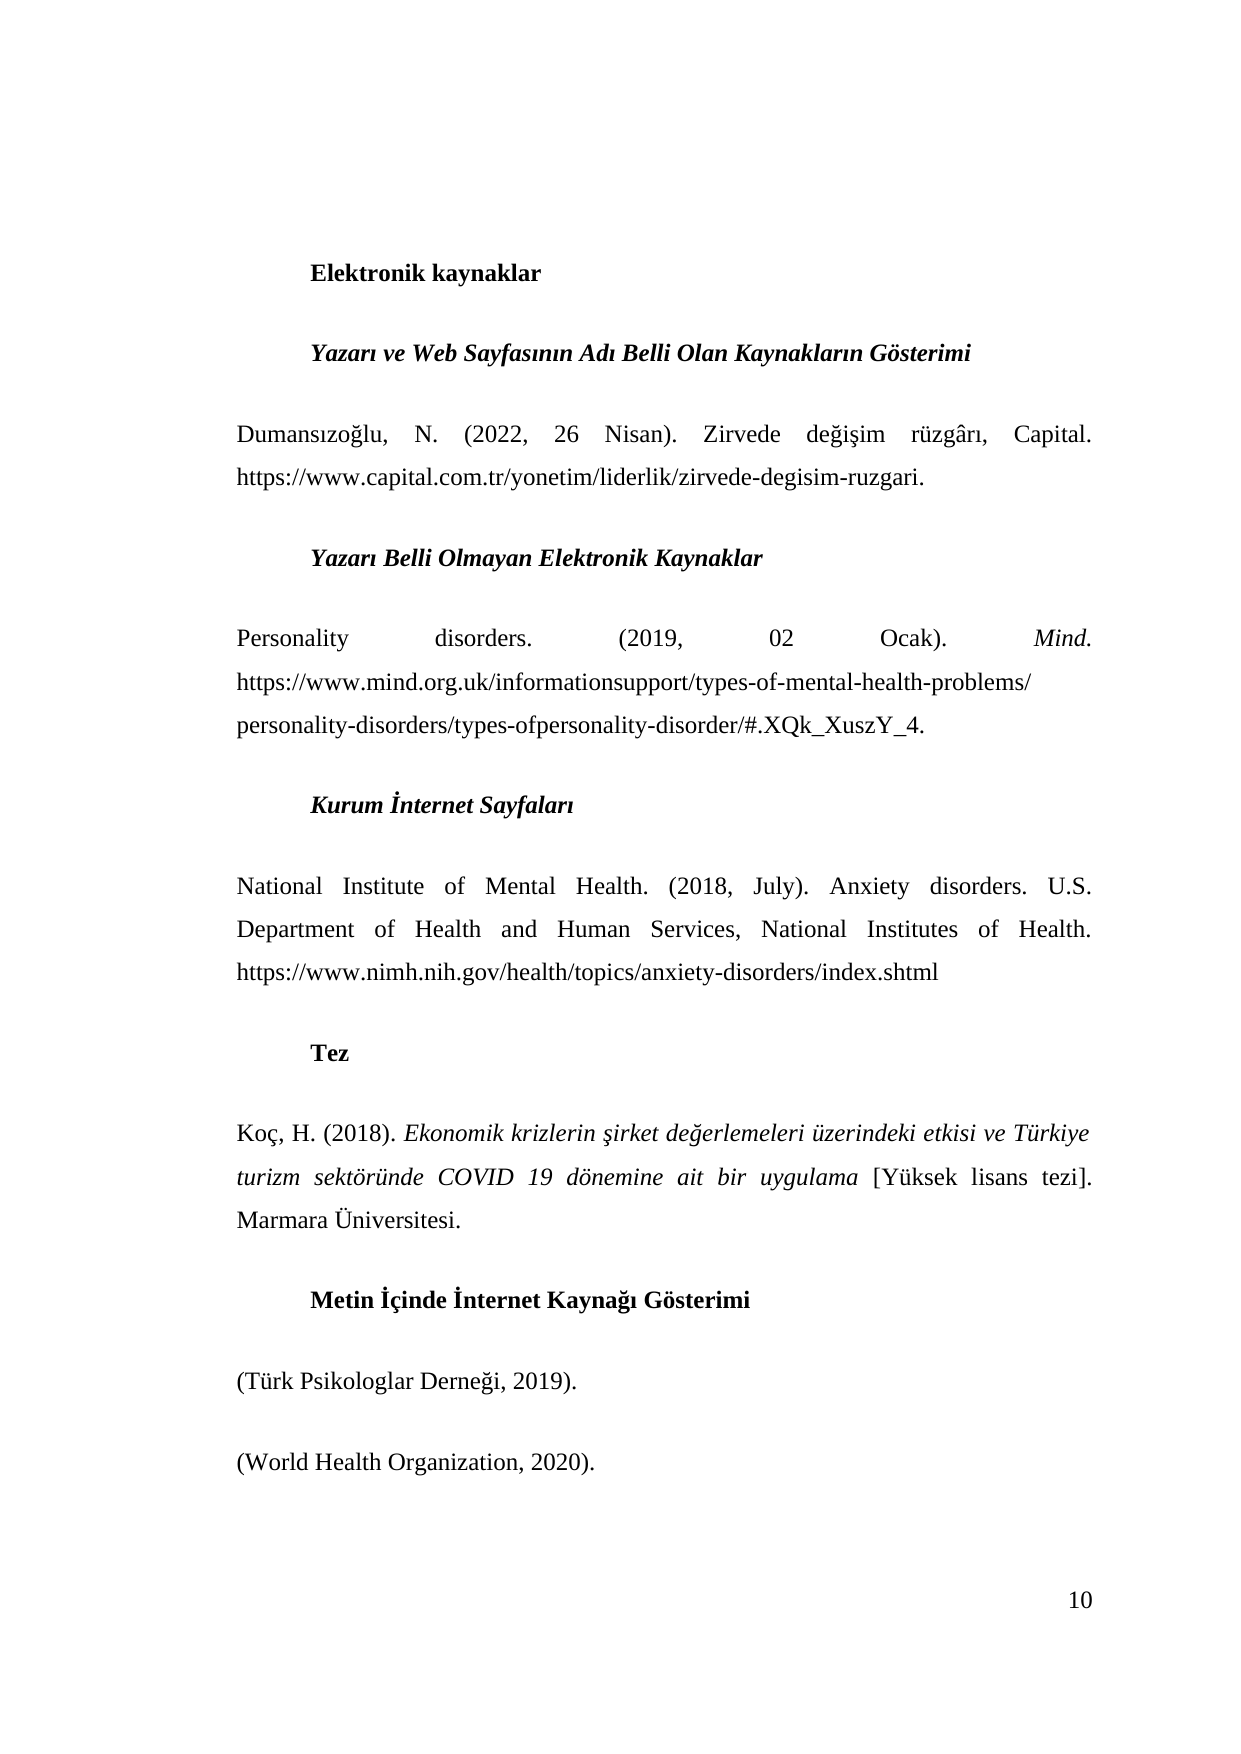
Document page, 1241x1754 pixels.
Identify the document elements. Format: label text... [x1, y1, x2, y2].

text (World Health Organization, 2020). [236, 1447, 1092, 1475]
text National Institute of Mental Health. (2018, July). Anxiety disorders. U.S. Department of Health and Human Services, National Institutes of Health. https://www.nimh.nih.gov/health/topics/anxiety-disorders/index.shtml [236, 871, 1092, 986]
text Koç, H. (2018). Ekonomik krizlerin şirket değerlemeleri üzerindeki etkisi ve Türkiye turizm sektöründe COVID 19 dönemine ait bir uygulama [Yüksek lisans tezi]. Marmara Üniversitesi. [236, 1118, 1092, 1233]
text Elektronik kaynaklar [236, 258, 1092, 287]
text (Türk Psikologlar Derneği, 2019). [236, 1366, 1092, 1395]
text Kurum İnternet Sayfaları [236, 790, 1092, 819]
text Personality disorders. (2019, 02 Ocak). Mind. https://www.mind.org.uk/informationsupport/types-of-mental-health-problems/personality-disorders/types-ofpersonality-disorder/#.XQk_XuszY_4. [236, 623, 1092, 738]
text Dumansızoğlu, N. (2022, 26 Nisan). Zirvede değişim rüzgârı, Capital. https://www.capital.com.tr/yonetim/liderlik/zirvede-degisim-ruzgari. [236, 419, 1092, 491]
text Yazarı ve Web Sayfasının Adı Belli Olan Kaynakların Gösterimi [236, 338, 1092, 367]
text Metin İçinde İnternet Kaynağı Gösterimi [236, 1285, 1092, 1314]
text Tez [236, 1038, 1092, 1067]
text Yazarı Belli Olmayan Elektronik Kaynaklar [236, 543, 1092, 572]
